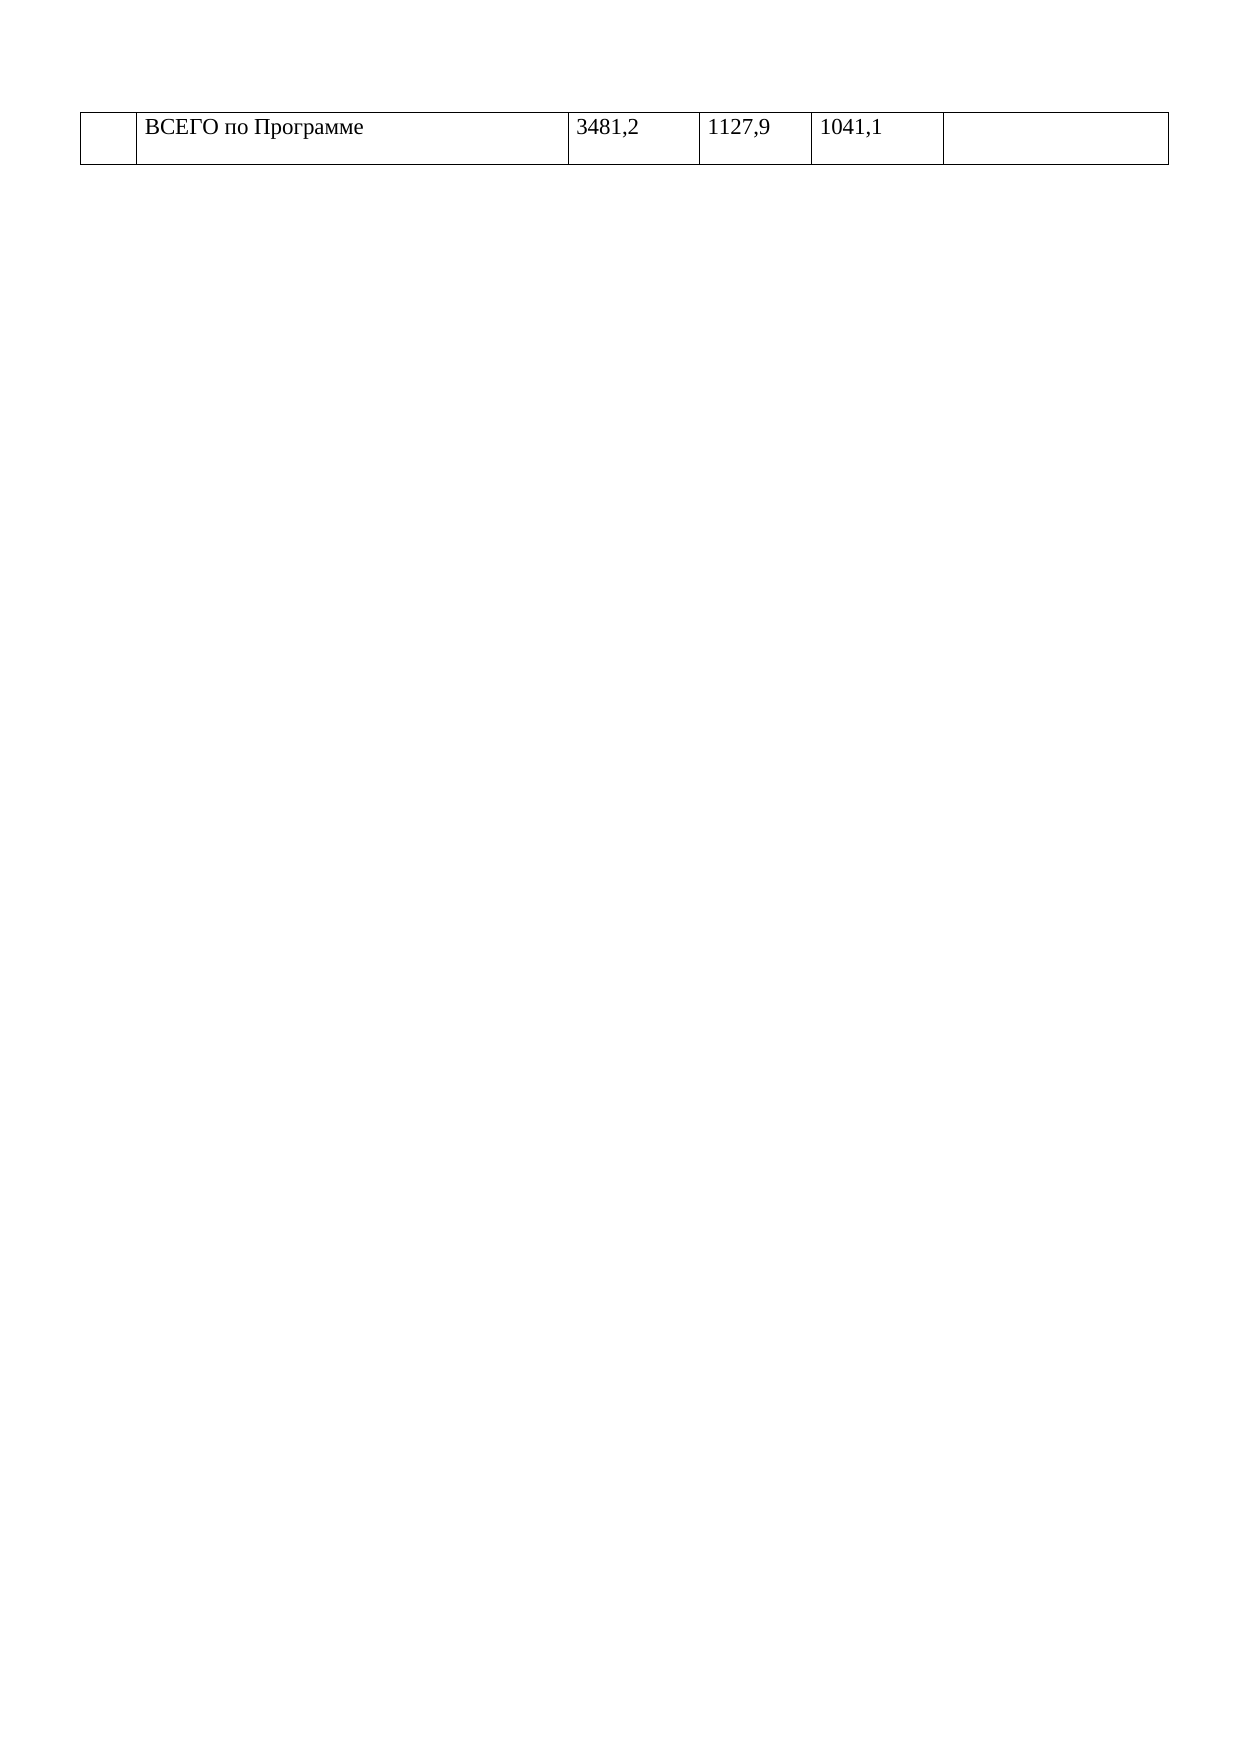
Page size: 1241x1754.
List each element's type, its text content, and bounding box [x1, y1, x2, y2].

table_cell 3481,2 [569, 113, 699, 164]
table_cell 1127,9 [700, 113, 811, 164]
table_cell [944, 113, 1168, 164]
table_cell ВСЕГО по Программе [137, 113, 568, 164]
table_cell [81, 113, 136, 164]
table_cell 1041,1 [812, 113, 943, 164]
